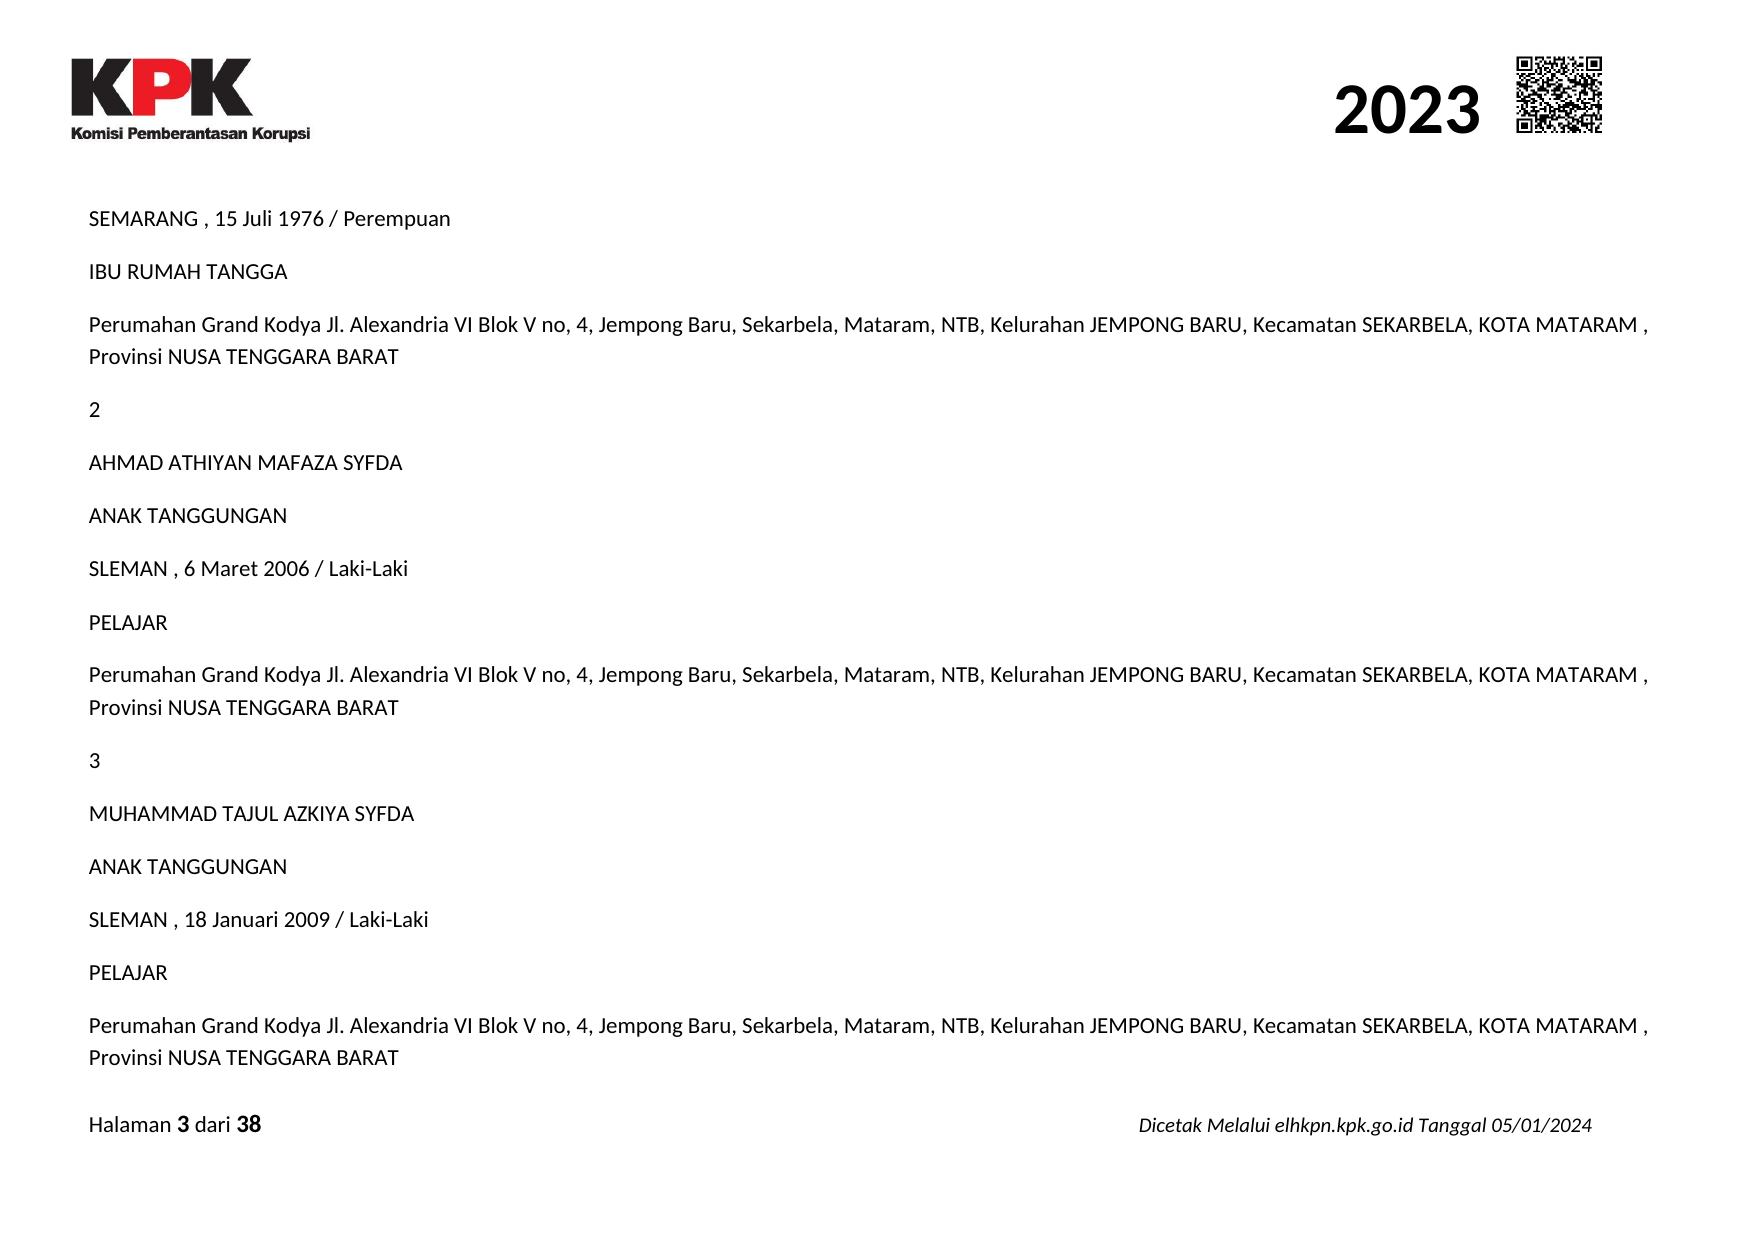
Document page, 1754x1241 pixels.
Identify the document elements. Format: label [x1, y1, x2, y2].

picture [1507, 48, 1611, 141]
picture [58, 49, 316, 147]
